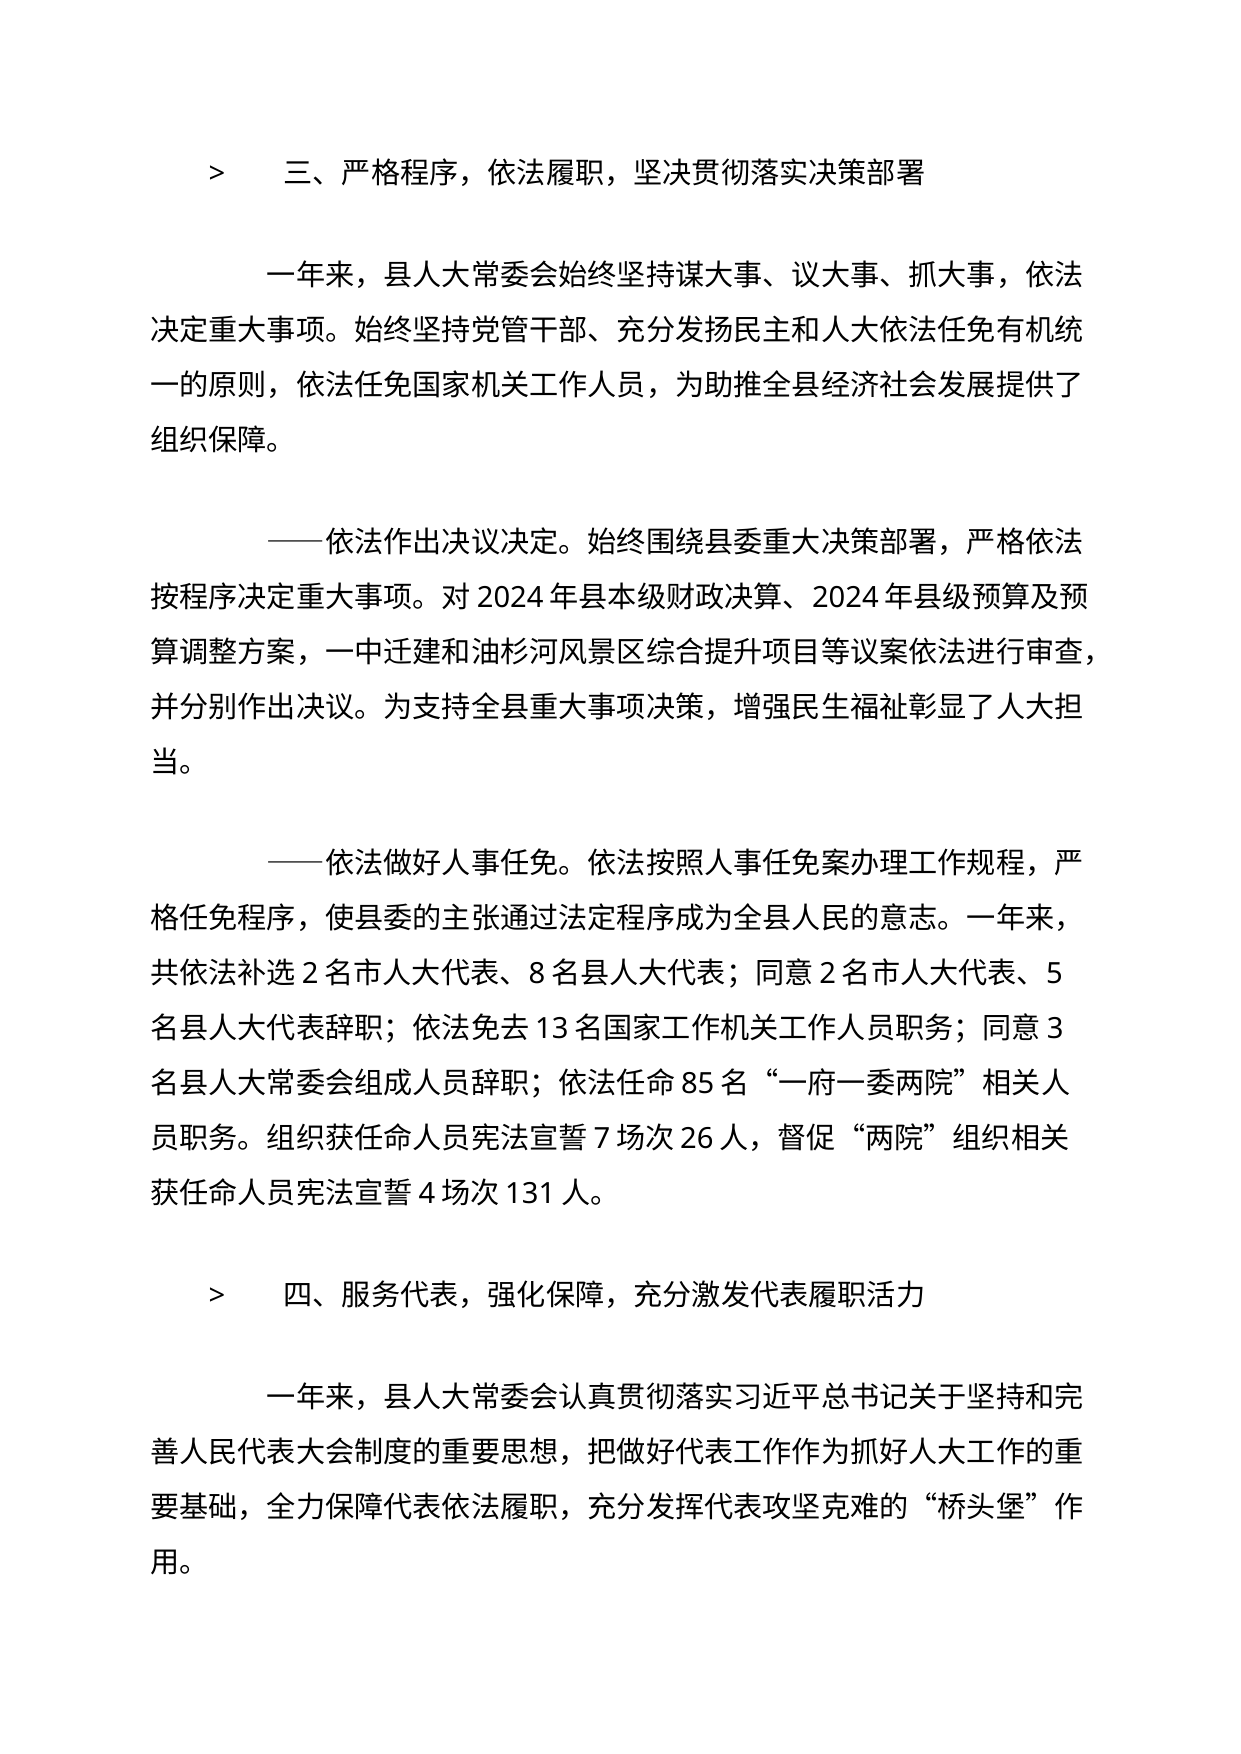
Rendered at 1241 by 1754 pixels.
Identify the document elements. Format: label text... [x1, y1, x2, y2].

text ——依法做好人事任免。依法按照人事任免案办理工作规程，严格任免程序，使县委的主张通过法定程序成为全县人民的意志。一年来，共依法补选2名市人大代表、8名县人大代表；同意2名市人大代表、5名县人大代表辞职；依法免去13名国家工作机关工作人员职务；同意3名县人大常委会组成人员辞职；依法任命85名“一府一委两院”相关人员职务。组织获任命人员宪法宣誓7场次26人，督促“两院”组织相关获任命人员宪法宣誓4场次131人。 [150, 840, 1090, 1212]
text > 四、服务代表，强化保障，充分激发代表履职活力 [150, 1272, 1090, 1314]
text ——依法作出决议决定。始终围绕县委重大决策部署，严格依法按程序决定重大事项。对2024年县本级财政决算、2024年县级预算及预算调整方案，一中迁建和油杉河风景区综合提升项目等议案依法进行审查，并分别作出决议。为支持全县重大事项决策，增强民生福祉彰显了人大担当。 [150, 518, 1090, 780]
text > 三、严格程序，依法履职，坚决贯彻落实决策部署 [150, 150, 1090, 192]
text 一年来，县人大常委会始终坚持谋大事、议大事、抓大事，依法决定重大事项。始终坚持党管干部、充分发扬民主和人大依法任免有机统一的原则，依法任免国家机关工作人员，为助推全县经济社会发展提供了组织保障。 [150, 252, 1090, 459]
text 一年来，县人大常委会认真贯彻落实习近平总书记关于坚持和完善人民代表大会制度的重要思想，把做好代表工作作为抓好人大工作的重要基础，全力保障代表依法履职，充分发挥代表攻坚克难的“桥头堡”作用。 [150, 1374, 1090, 1581]
